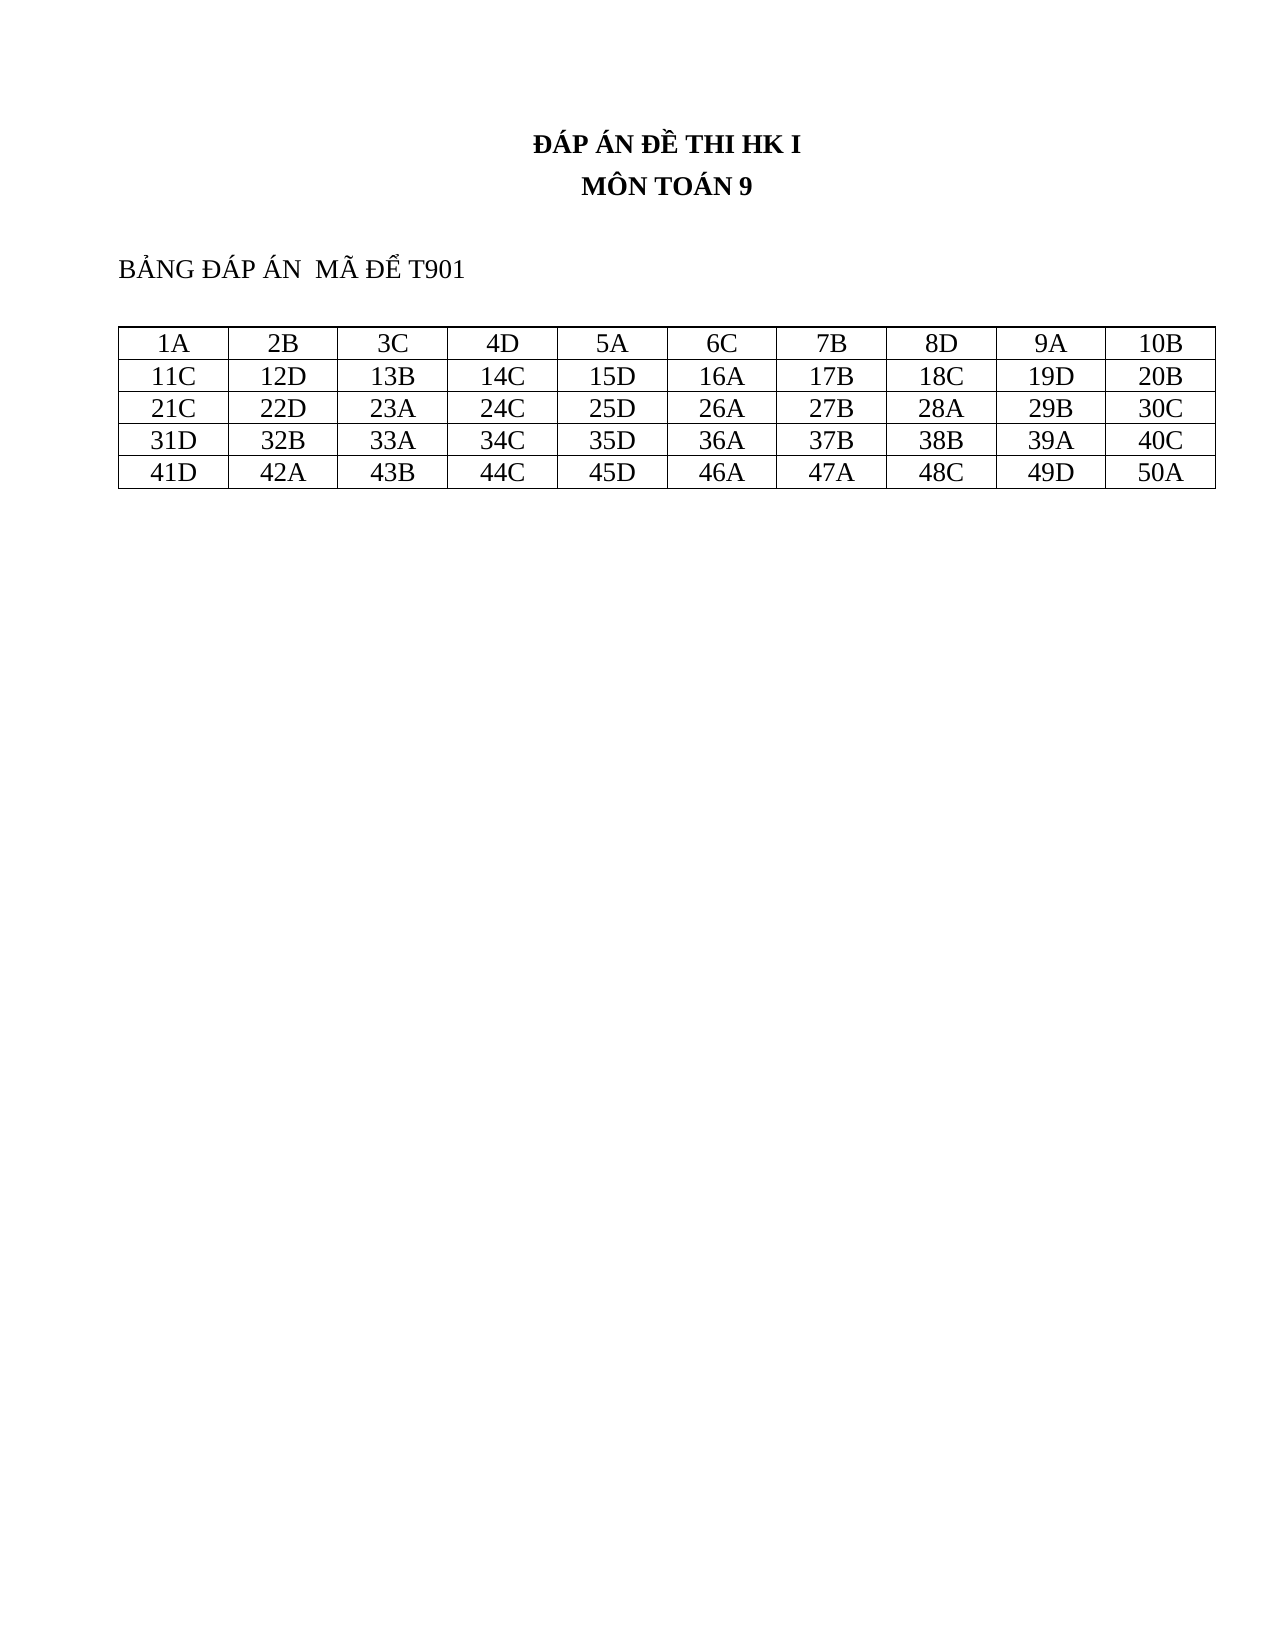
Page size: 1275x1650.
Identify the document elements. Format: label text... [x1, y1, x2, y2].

table_cell 30C [1106, 392, 1215, 423]
text ĐÁP ÁN ĐỀ THI HK I [118, 118, 1216, 160]
table_cell 27B [777, 392, 886, 423]
text MÔN TOÁN 9 [118, 160, 1216, 201]
table_cell 15D [558, 360, 667, 391]
table_cell 22D [229, 392, 337, 423]
table_header 7B [777, 328, 886, 359]
table_cell 44C [448, 456, 557, 487]
table_cell 26A [668, 392, 776, 423]
table_header 9A [997, 328, 1105, 359]
table_header 1A [119, 328, 228, 359]
table_cell 21C [119, 392, 228, 423]
table_cell 39A [997, 424, 1105, 455]
table_cell 13B [338, 360, 447, 391]
table_cell 28A [887, 392, 996, 423]
table_header 3C [338, 328, 447, 359]
table_cell 34C [448, 424, 557, 455]
table_cell 37B [777, 424, 886, 455]
table_cell 16A [668, 360, 776, 391]
table_cell 46A [668, 456, 776, 487]
table_cell 12D [229, 360, 337, 391]
table_cell 11C [119, 360, 228, 391]
table_header 10B [1106, 328, 1215, 359]
table_header 8D [887, 328, 996, 359]
table_cell 33A [338, 424, 447, 455]
table_cell 24C [448, 392, 557, 423]
table_header 4D [448, 328, 557, 359]
table_header 6C [668, 328, 776, 359]
table_cell 40C [1106, 424, 1215, 455]
table_cell 48C [887, 456, 996, 487]
table_cell 31D [119, 424, 228, 455]
table_cell 18C [887, 360, 996, 391]
table_cell 45D [558, 456, 667, 487]
table_cell 43B [338, 456, 447, 487]
table_cell 19D [997, 360, 1105, 391]
table_cell 23A [338, 392, 447, 423]
table_header 2B [229, 328, 337, 359]
table_cell 47A [777, 456, 886, 487]
table_cell 35D [558, 424, 667, 455]
table_cell 14C [448, 360, 557, 391]
table_cell 41D [119, 456, 228, 487]
table_cell 17B [777, 360, 886, 391]
table_cell 25D [558, 392, 667, 423]
table_cell 50A [1106, 456, 1215, 487]
table_cell 49D [997, 456, 1105, 487]
table_cell 20B [1106, 360, 1215, 391]
table_header 5A [558, 328, 667, 359]
table_cell 38B [887, 424, 996, 455]
table_cell 36A [668, 424, 776, 455]
table_cell 29B [997, 392, 1105, 423]
text BẢNG ĐÁP ÁN MÃ ĐỂ T901 [118, 243, 1216, 285]
table_cell 42A [229, 456, 337, 487]
table_cell 32B [229, 424, 337, 455]
